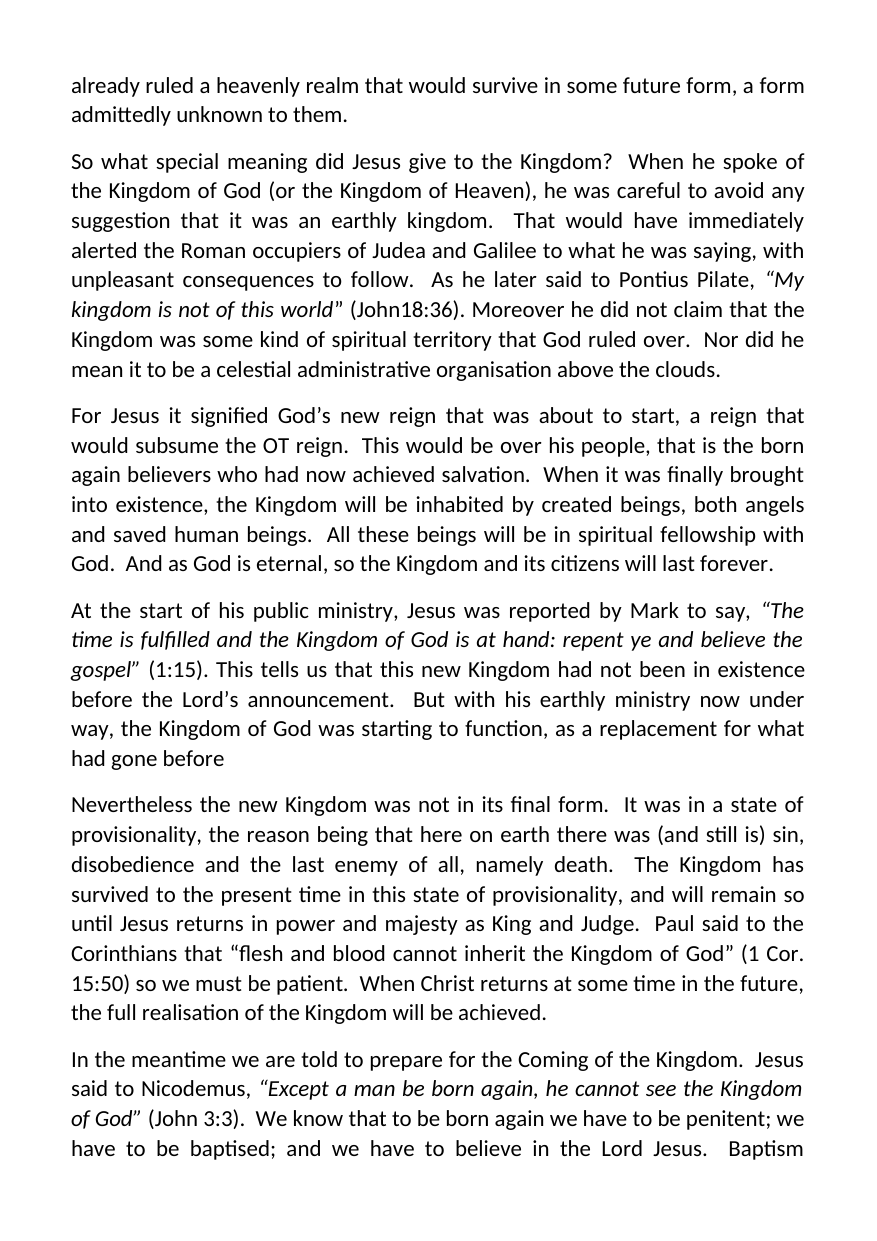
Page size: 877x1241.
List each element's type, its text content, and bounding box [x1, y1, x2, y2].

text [71, 71, 806, 128]
text Nevertheless the new Kingdom was not in its final form. It was in a state of provisionality, the reason being that here on earth there was (and still is) sin, disobedience and the last enemy of all, namely death. The Kingdom has survived to the present time in this state of provisionality, and will remain so until Jesus returns in power and majesty as King and Judge. Paul said to the Corinthians that “flesh and blood cannot inherit the ” (1 Cor. 15:50) so we must be patient. When Christ returns at some time in the future, the full realisation of the Kingdom will be achieved. [71, 791, 806, 1026]
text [71, 1045, 806, 1162]
text For Jesus it signified God’s new reign that was about to start, a reign that would subsume the OT reign. This would be over his people, that is the born again believers who had now achieved salvation. When it was finally brought into existence, the Kingdom will be inhabited by created beings, both angels and saved human beings. All these beings will be in spiritual fellowship with God. And as God is eternal, so the Kingdom and its citizens will last forever. [71, 401, 806, 577]
text At the start of his public ministry, Jesus was reported by Mark to say, “The time is fulfilled and the is at hand: repent ye and believe the gospel” (1:15). This tells us that this new Kingdom had not been in existence before the Lord’s announcement. But with his earthly ministry now under way, the Kingdom of God was starting to function, as a replacement for what had gone before [71, 596, 806, 772]
text So what special meaning did Jesus give to the Kingdom? When he spoke of the of (or the ), he was careful to avoid any suggestion that it was an earthly kingdom. That would have immediately alerted the Roman occupiers of Judea and to what he was saying, with unpleasant consequences to follow. As he later said to Pontius Pilate, “My kingdom is not of this world” (John18:36). Moreover he did not claim that the Kingdom was some kind of spiritual territory that God ruled over. Nor did he mean it to be a celestial administrative organisation above the clouds. [71, 147, 806, 383]
